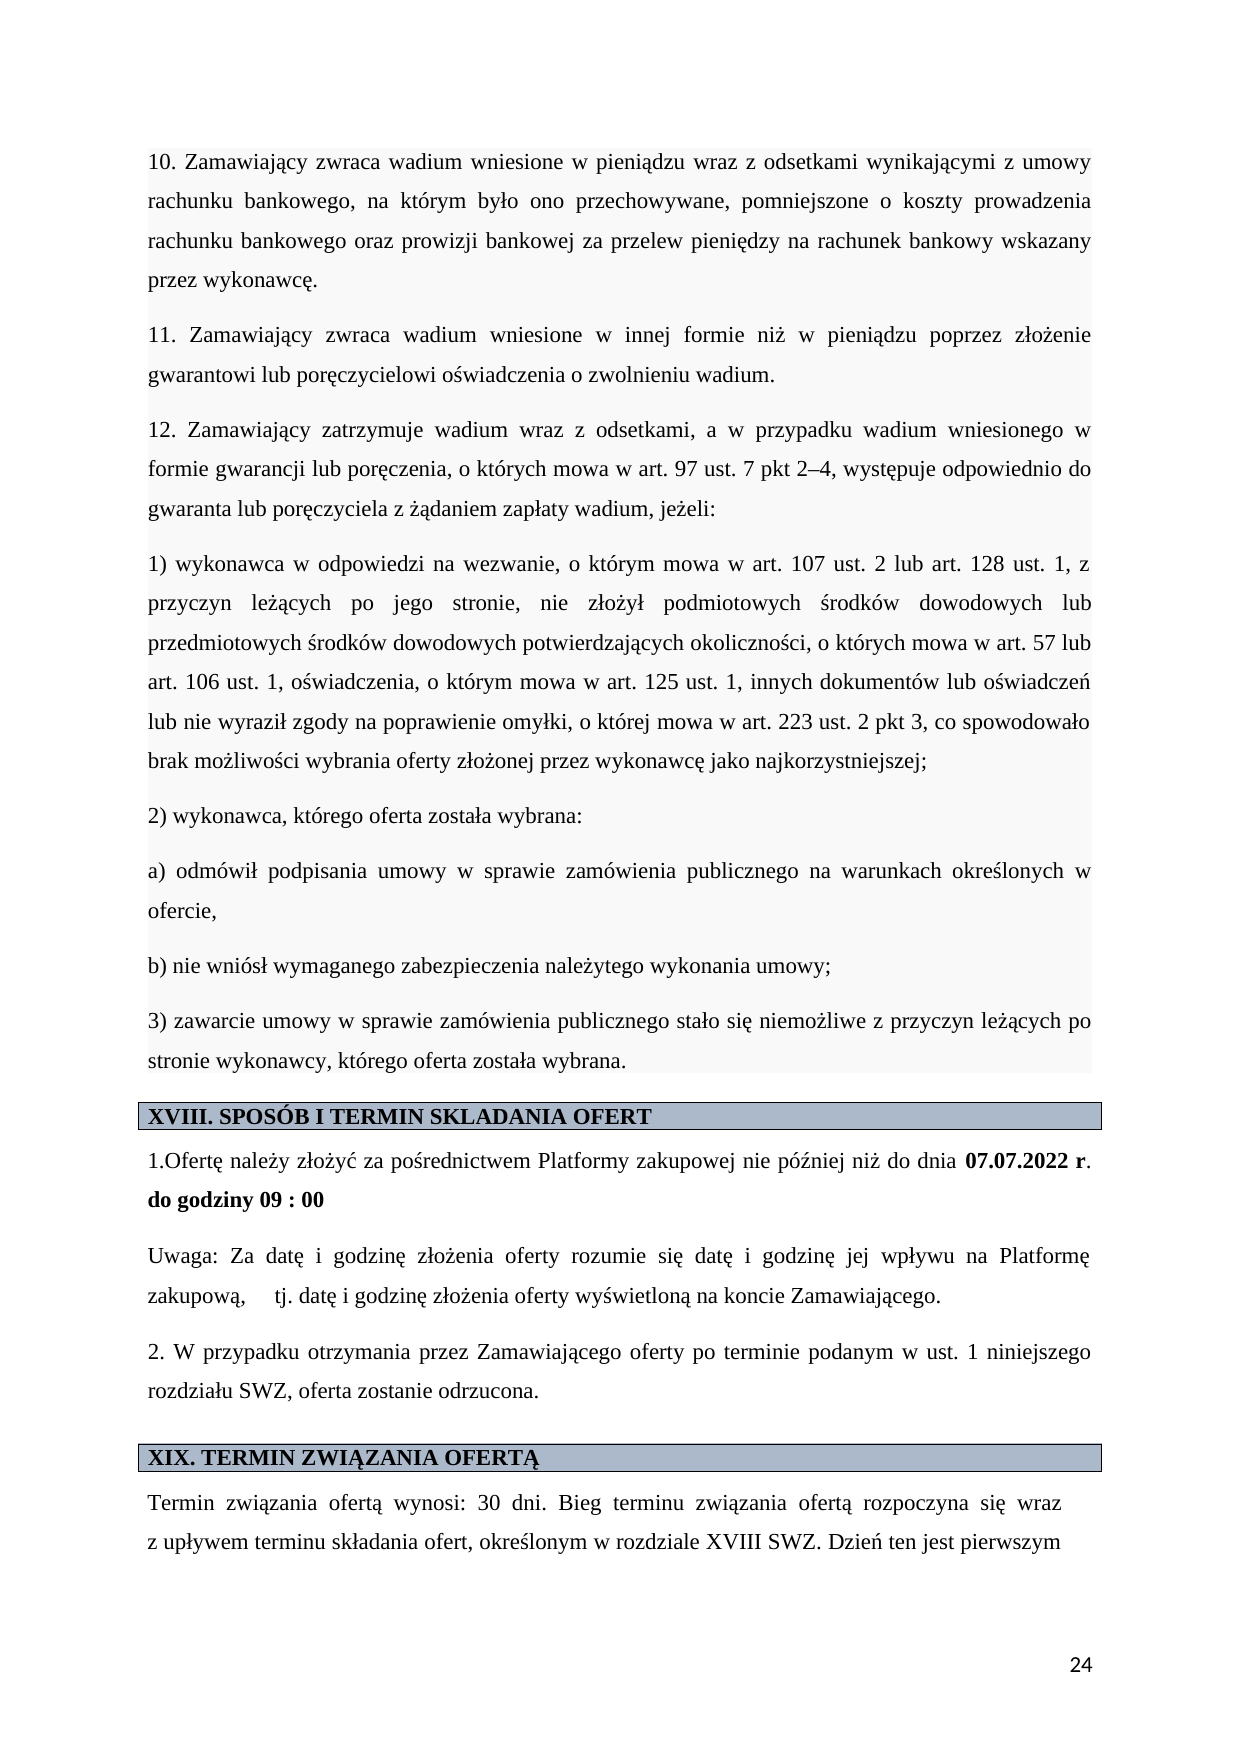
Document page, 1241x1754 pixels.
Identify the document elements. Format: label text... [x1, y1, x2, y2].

text 12. Zamawiający zatrzymuje wadium wraz z odsetkami, a w przypadku wadium wniesionego w formie gwarancji lub poręczenia, o których mowa w art. 97 ust. 7 pkt 2–4, występuje odpowiednio do gwaranta lub poręczyciela z żądaniem zapłaty wadium, jeżeli: [148, 416, 1092, 521]
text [147, 1488, 1063, 1554]
text Uwaga: Za datę i godzinę złożenia oferty rozumie się datę i godzinę jej wpływu na Platformę zakupową, tj. datę i godzinę złożenia oferty wyświetloną na koncie Zamawiającego. [147, 1242, 1091, 1308]
text a) odmówił podpisania umowy w sprawie zamówienia publicznego na warunkach określonych w ofercie, [148, 857, 1092, 923]
text 1.Ofertę należy złożyć za pośrednictwem Platformy zakupowej nie później niż do dnia 07.07.2022 r. do godziny 09 : 00 [147, 1147, 1091, 1213]
text b) nie wniósł wymaganego zabezpieczenia należytego wykonania umowy; [148, 952, 1092, 978]
text XIX. TERMIN ZWIĄZANIA OFERTĄ [139, 1445, 1101, 1471]
text 2) wykonawca, którego oferta została wybrana: [148, 802, 1092, 829]
text 1) wykonawca w odpowiedzi na wezwanie, o którym mowa w art. 107 ust. 2 lub art. 128 ust. 1, z przyczyn leżących po jego stronie, nie złożył podmiotowych środków dowodowych lub przedmiotowych środków dowodowych potwierdzających okoliczności, o których mowa w art. 57 lub art. 106 ust. 1, oświadczenia, o którym mowa w art. 125 ust. 1, innych dokumentów lub oświadczeń lub nie wyraził zgody na poprawienie omyłki, o której mowa w art. 223 ust. 2 pkt 3, co spowodowało brak możliwości wybrania oferty złożonej przez wykonawcę jako najkorzystniejszej; [148, 550, 1092, 774]
text XVIII. SPOSÓB I TERMIN SKLADANIA OFERT [139, 1103, 1101, 1129]
text 2. W przypadku otrzymania przez Zamawiającego oferty po terminie podanym w ust. 1 niniejszego rozdziału SWZ, oferta zostanie odrzucona. [148, 1338, 1092, 1404]
text 10. Zamawiający zwraca wadium wniesione w pieniądzu wraz z odsetkami wynikającymi z umowy rachunku bankowego, na którym było ono przechowywane, pomniejszone o koszty prowadzenia rachunku bankowego oraz prowizji bankowej za przelew pieniędzy na rachunek bankowy wskazany przez wykonawcę. [148, 148, 1092, 292]
text 3) zawarcie umowy w sprawie zamówienia publicznego stało się niemożliwe z przyczyn leżących po stronie wykonawcy, którego oferta została wybrana. [148, 1007, 1092, 1073]
text 11. Zamawiający zwraca wadium wniesione w innej formie niż w pieniądzu poprzez złożenie gwarantowi lub poręczycielowi oświadczenia o zwolnieniu wadium. [148, 321, 1092, 387]
